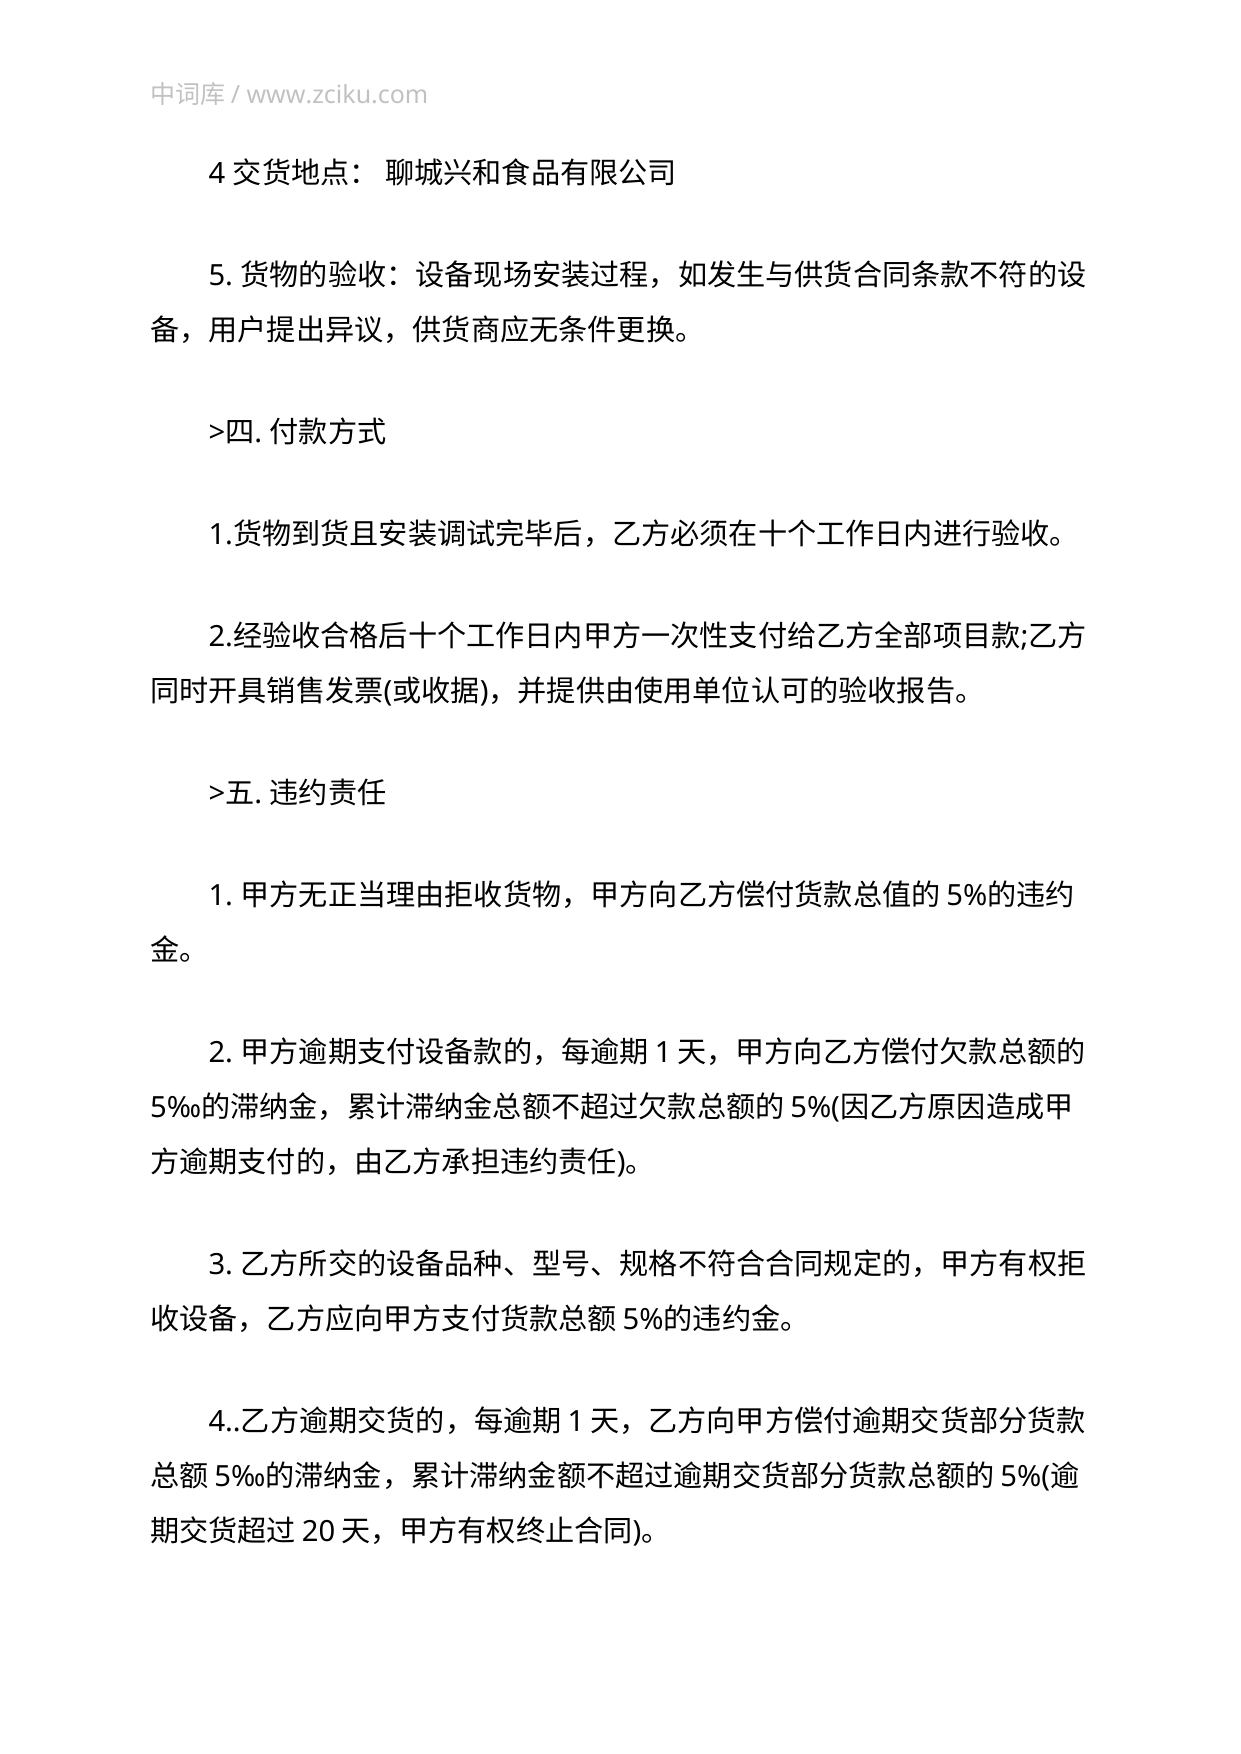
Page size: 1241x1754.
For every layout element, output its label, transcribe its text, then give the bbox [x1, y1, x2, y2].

text 1.货物到货且安装调试完毕后，乙方必须在十个工作日内进行验收。 [150, 511, 1090, 553]
text 4..乙方逾期交货的，每逾期1天，乙方向甲方偿付逾期交货部分货款总额5‰的滞纳金，累计滞纳金额不超过逾期交货部分货款总额的5%(逾期交货超过20天，甲方有权终止合同)。 [150, 1397, 1090, 1550]
text 3. 乙方所交的设备品种、型号、规格不符合合同规定的，甲方有权拒收设备，乙方应向甲方支付货款总额5%的违约金。 [150, 1240, 1090, 1338]
text 5. 货物的验收：设备现场安装过程，如发生与供货合同条款不符的设备，用户提出异议，供货商应无条件更换。 [150, 252, 1090, 349]
text 4 交货地点： 聊城兴和食品有限公司 [150, 150, 1090, 192]
text >五. 违约责任 [150, 770, 1090, 812]
text 2. 甲方逾期支付设备款的，每逾期1天，甲方向乙方偿付欠款总额的5‰的滞纳金，累计滞纳金总额不超过欠款总额的5%(因乙方原因造成甲方逾期支付的，由乙方承担违约责任)。 [150, 1028, 1090, 1181]
text 1. 甲方无正当理由拒收货物，甲方向乙方偿付货款总值的5%的违约金。 [150, 872, 1090, 969]
text 2.经验收合格后十个工作日内甲方一次性支付给乙方全部项目款;乙方同时开具销售发票(或收据)，并提供由使用单位认可的验收报告。 [150, 613, 1090, 710]
text >四. 付款方式 [150, 409, 1090, 451]
